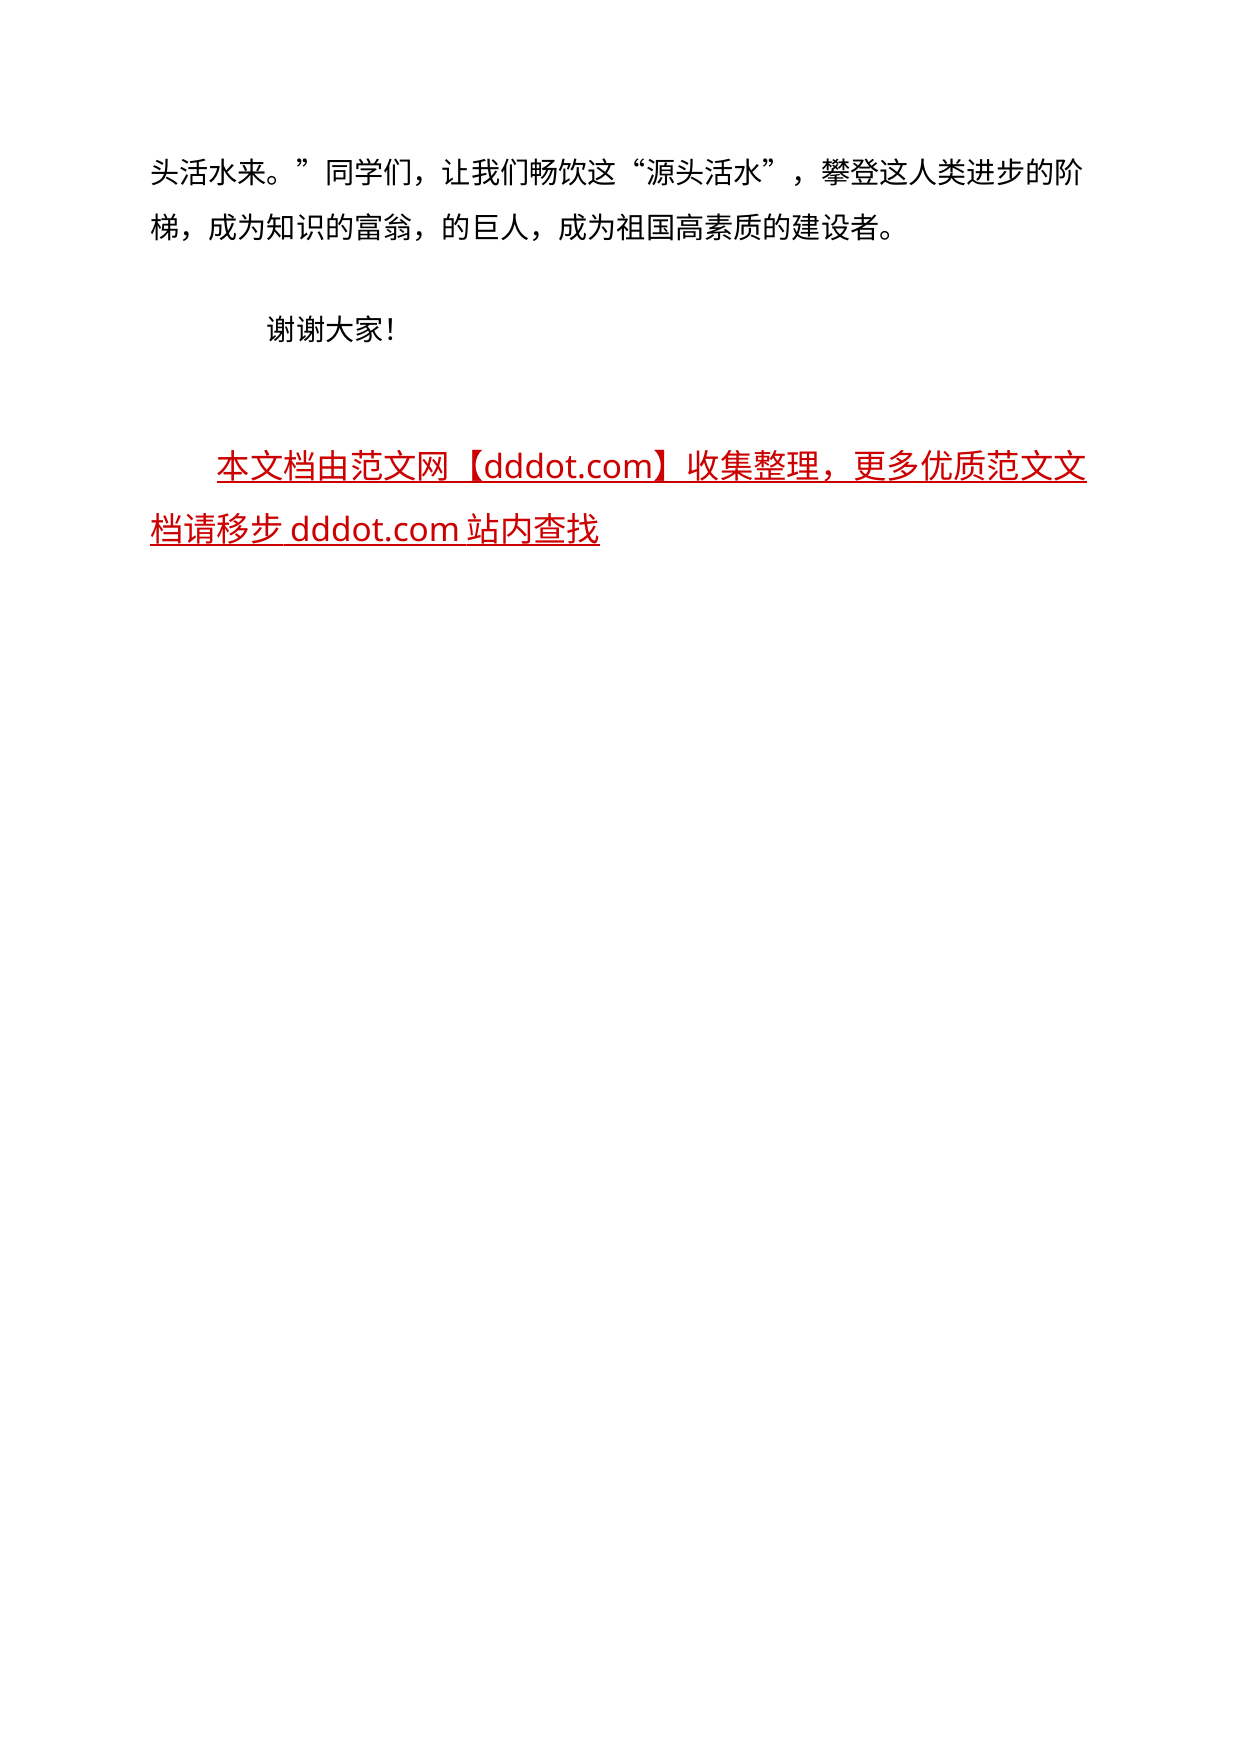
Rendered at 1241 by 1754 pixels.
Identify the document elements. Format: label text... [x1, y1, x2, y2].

text 谢谢大家！ [150, 307, 1090, 349]
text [150, 150, 1090, 247]
text 本文档由范文网【dddot.com】收集整理，更多优质范文文档请移步dddot.com站内查找 [150, 440, 1090, 551]
